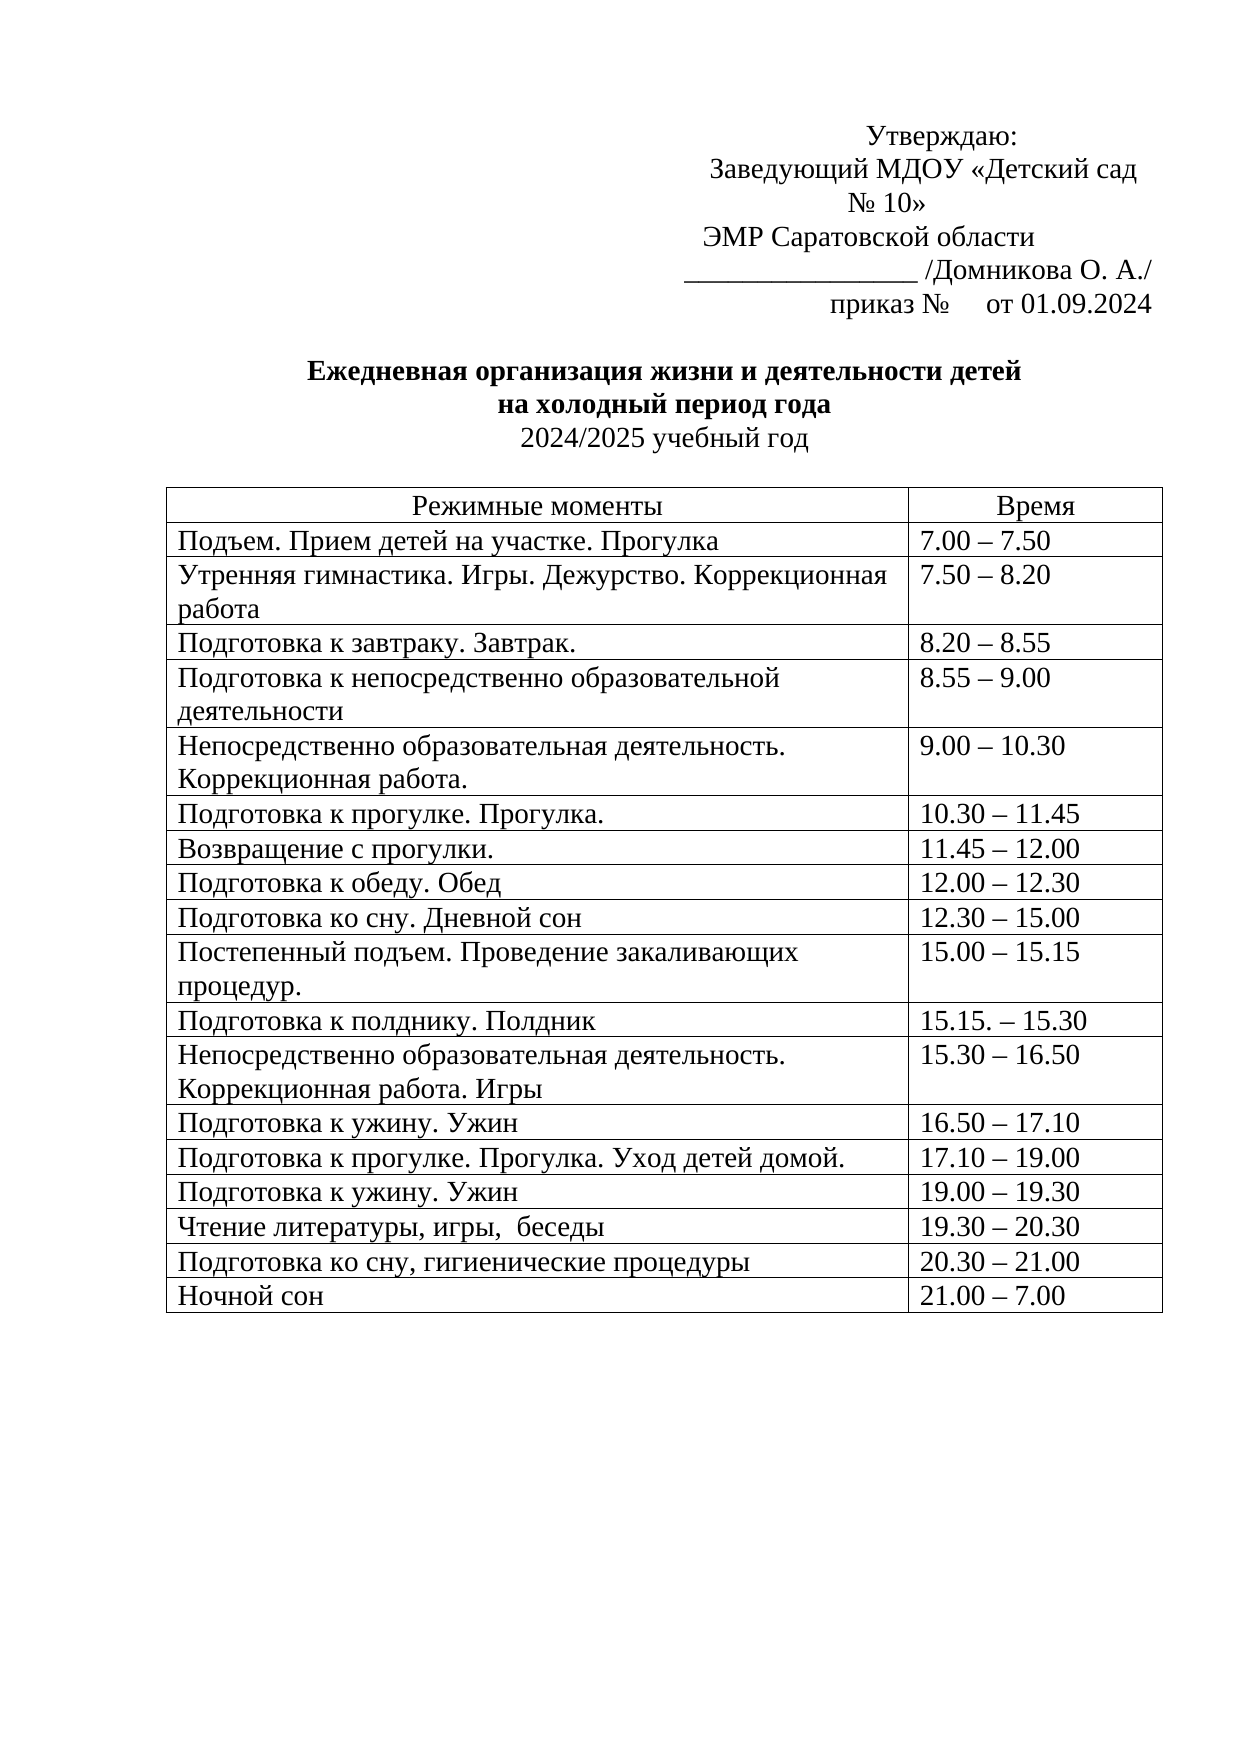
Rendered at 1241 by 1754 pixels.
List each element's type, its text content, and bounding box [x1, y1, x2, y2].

table_cell Чтение литературы, игры, беседы [167, 1209, 908, 1243]
table_header Режимные моменты [167, 488, 908, 522]
table_cell 12.30 – 15.00 [909, 900, 1162, 933]
table_cell 10.30 – 11.45 [909, 796, 1162, 830]
table_cell 12.00 – 12.30 [909, 865, 1162, 899]
text 2024/2025 учебный год [177, 420, 1152, 453]
table_cell Подготовка ко сну, гигиенические процедуры [167, 1244, 908, 1277]
table_cell Подготовка к прогулке. Прогулка. [167, 796, 908, 830]
text Утверждаю: [177, 118, 1152, 152]
table_cell Подготовка к прогулке. Прогулка. Уход детей домой. [167, 1140, 908, 1173]
table_cell Подготовка к завтраку. Завтрак. [167, 625, 908, 659]
text на холодный период года [177, 386, 1152, 420]
table_cell Подготовка к обеду. Обед [167, 865, 908, 899]
table_cell Постепенный подъем. Проведение закаливающих процедур. [167, 935, 908, 1002]
table_cell Подъем. Прием детей на участке. Прогулка [167, 523, 908, 556]
table_cell 7.00 – 7.50 [909, 523, 1162, 556]
text ЭМР Саратовской области [177, 219, 1152, 252]
table_cell Подготовка к полднику. Полдник [167, 1003, 908, 1036]
table_cell 17.10 – 19.00 [909, 1140, 1162, 1173]
table_cell 8.55 – 9.00 [909, 660, 1162, 727]
text ________________ /Домникова О. А./ приказ № от 01.09.2024 [177, 252, 1152, 319]
table_cell Возвращение с прогулки. [167, 831, 908, 864]
table_cell 19.00 – 19.30 [909, 1175, 1162, 1208]
text № 10» [177, 185, 1152, 219]
table_cell Подготовка к ужину. Ужин [167, 1175, 908, 1208]
table_cell Утренняя гимнастика. Игры. Дежурство. Коррекционная работа [167, 557, 908, 624]
table_cell Непосредственно образовательная деятельность. Коррекционная работа. Игры [167, 1037, 908, 1104]
table_cell 11.45 – 12.00 [909, 831, 1162, 864]
table_cell 15.15. – 15.30 [909, 1003, 1162, 1036]
table_header Время [909, 488, 1162, 522]
table_cell Непосредственно образовательная деятельность. Коррекционная работа. [167, 728, 908, 795]
table_cell Подготовка к непосредственно образовательной деятельности [167, 660, 908, 727]
text Заведующий МДОУ «Детский сад [177, 152, 1152, 185]
table_cell Подготовка к ужину. Ужин [167, 1105, 908, 1139]
table_cell 8.20 – 8.55 [909, 625, 1162, 659]
table_cell 15.30 – 16.50 [909, 1037, 1162, 1104]
table_cell 19.30 – 20.30 [909, 1209, 1162, 1243]
text Ежедневная организация жизни и деятельности детей [177, 353, 1152, 386]
table_cell Подготовка ко сну. Дневной сон [167, 900, 908, 933]
table_cell 15.00 – 15.15 [909, 935, 1162, 1002]
table_cell 21.00 – 7.00 [909, 1278, 1162, 1312]
table_cell 16.50 – 17.10 [909, 1105, 1162, 1139]
table_cell 7.50 – 8.20 [909, 557, 1162, 624]
table_cell 9.00 – 10.30 [909, 728, 1162, 795]
table_cell Ночной сон [167, 1278, 908, 1312]
table_cell 20.30 – 21.00 [909, 1244, 1162, 1277]
